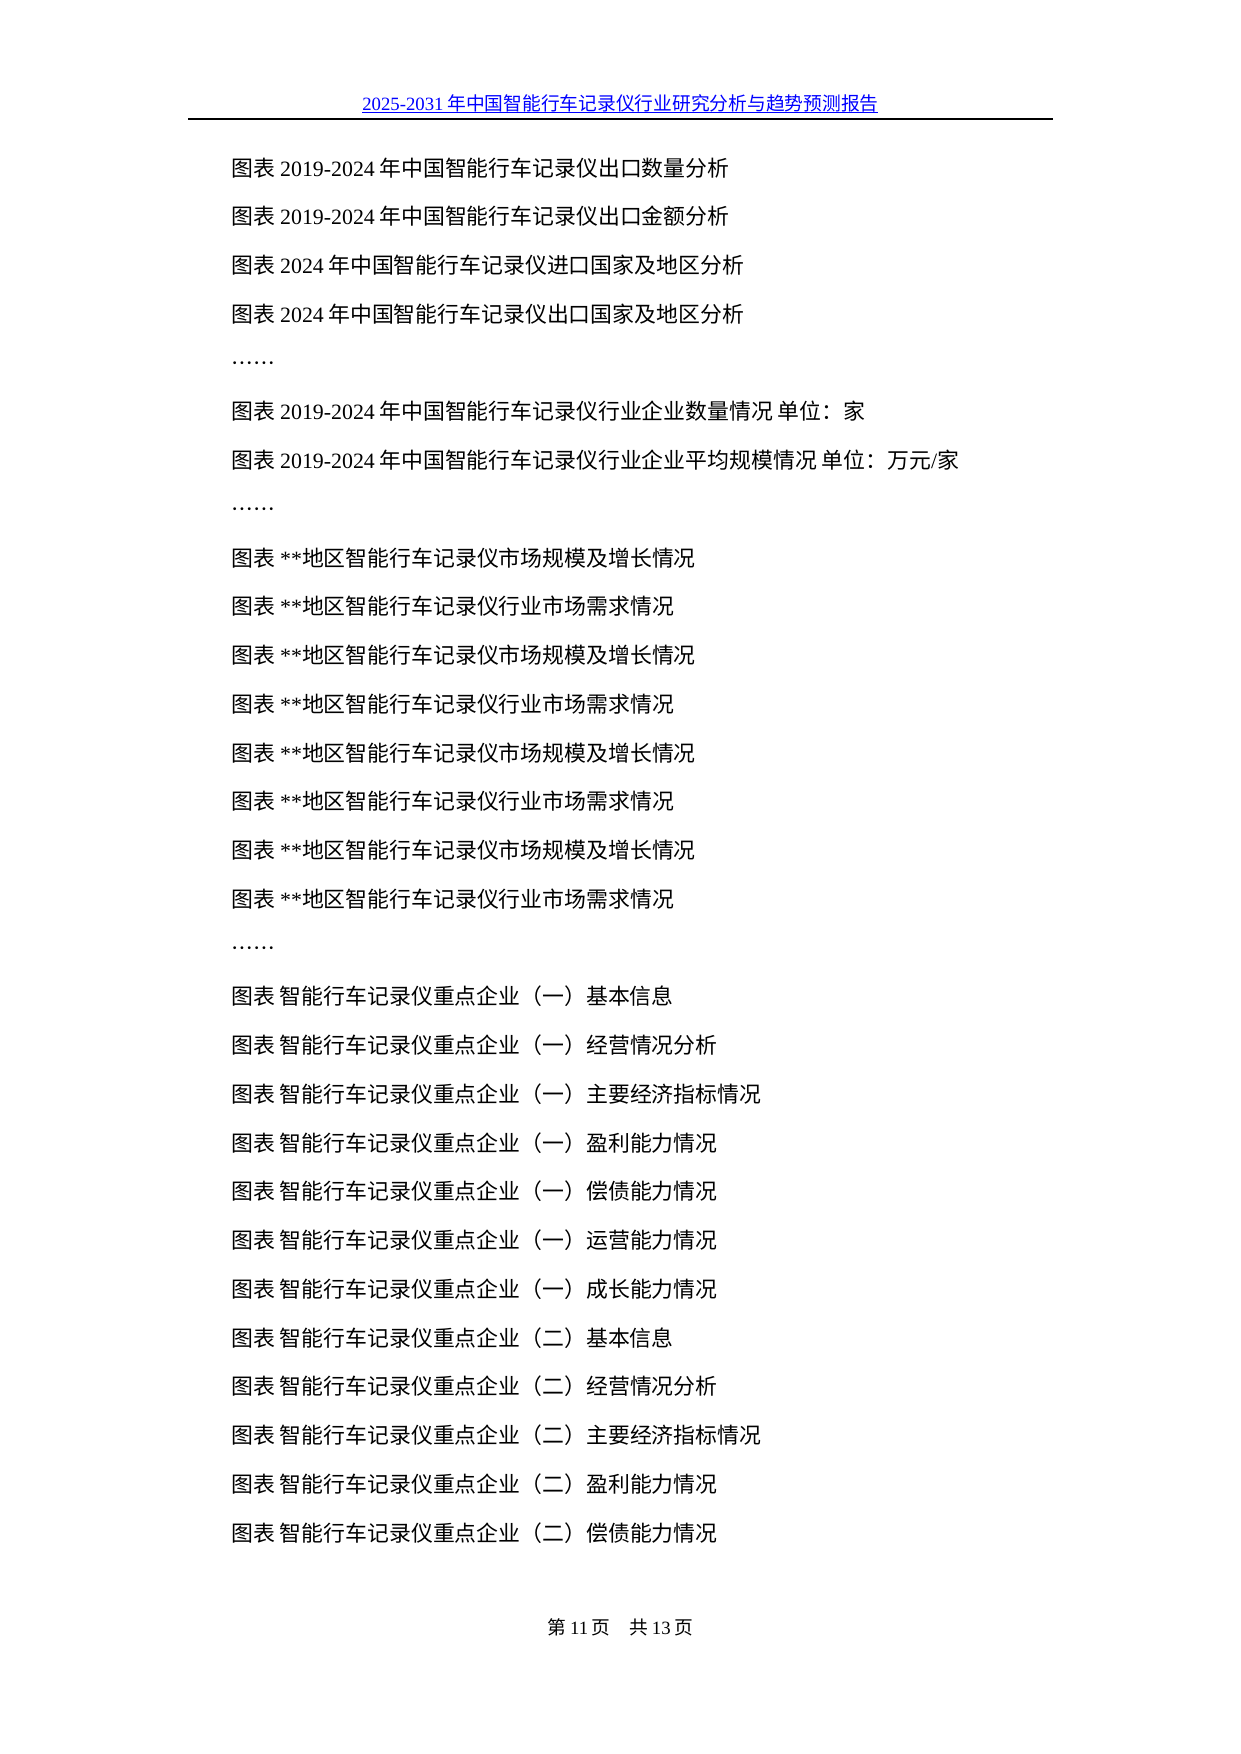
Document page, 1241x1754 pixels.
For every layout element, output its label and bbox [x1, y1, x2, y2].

text [187, 150, 1053, 1548]
